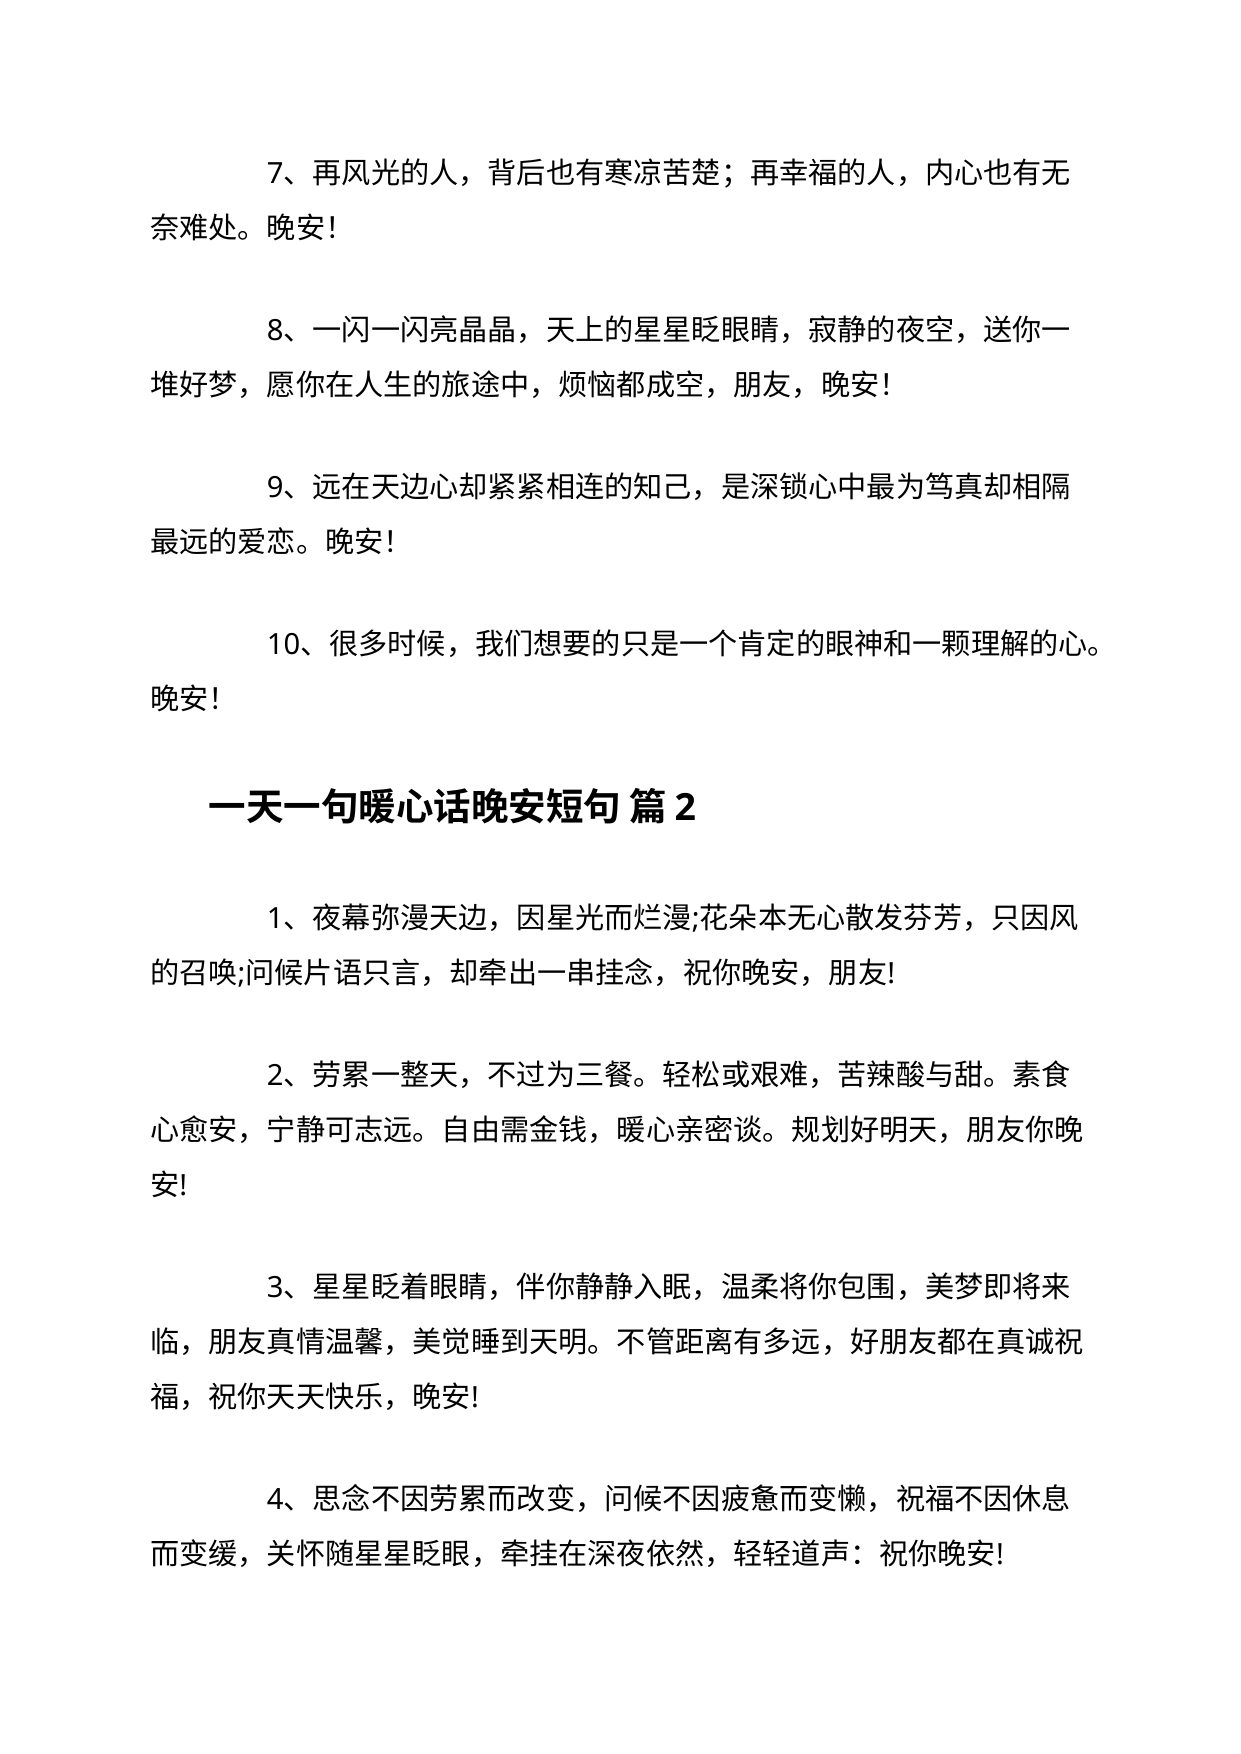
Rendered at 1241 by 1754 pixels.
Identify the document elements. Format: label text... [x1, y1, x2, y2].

text 8、一闪一闪亮晶晶，天上的星星眨眼睛，寂静的夜空，送你一堆好梦，愿你在人生的旅途中，烦恼都成空，朋友，晚安！ [150, 307, 1090, 404]
text 7、再风光的人，背后也有寒凉苦楚；再幸福的人，内心也有无奈难处。晚安！ [150, 150, 1090, 247]
text 10、很多时候，我们想要的只是一个肯定的眼神和一颗理解的心。晚安！ [150, 620, 1090, 718]
text 1、夜幕弥漫天边，因星光而烂漫;花朵本无心散发芬芳，只因风的召唤;问候片语只言，却牵出一串挂念，祝你晚安，朋友! [150, 895, 1090, 992]
text 2、劳累一整天，不过为三餐。轻松或艰难，苦辣酸与甜。素食心愈安，宁静可志远。自由需金钱，暖心亲密谈。规划好明天，朋友你晚安! [150, 1052, 1090, 1204]
text 3、星星眨着眼睛，伴你静静入眠，温柔将你包围，美梦即将来临，朋友真情温馨，美觉睡到天明。不管距离有多远，好朋友都在真诚祝福，祝你天天快乐，晚安! [150, 1263, 1090, 1416]
text 一天一句暖心话晚安短句 篇2 [150, 777, 1090, 832]
text 9、远在天边心却紧紧相连的知己，是深锁心中最为笃真却相隔最远的爱恋。晚安！ [150, 463, 1090, 561]
text 4、思念不因劳累而改变，问候不因疲惫而变懒，祝福不因休息而变缓，关怀随星星眨眼，牵挂在深夜依然，轻轻道声：祝你晚安! [150, 1475, 1090, 1573]
